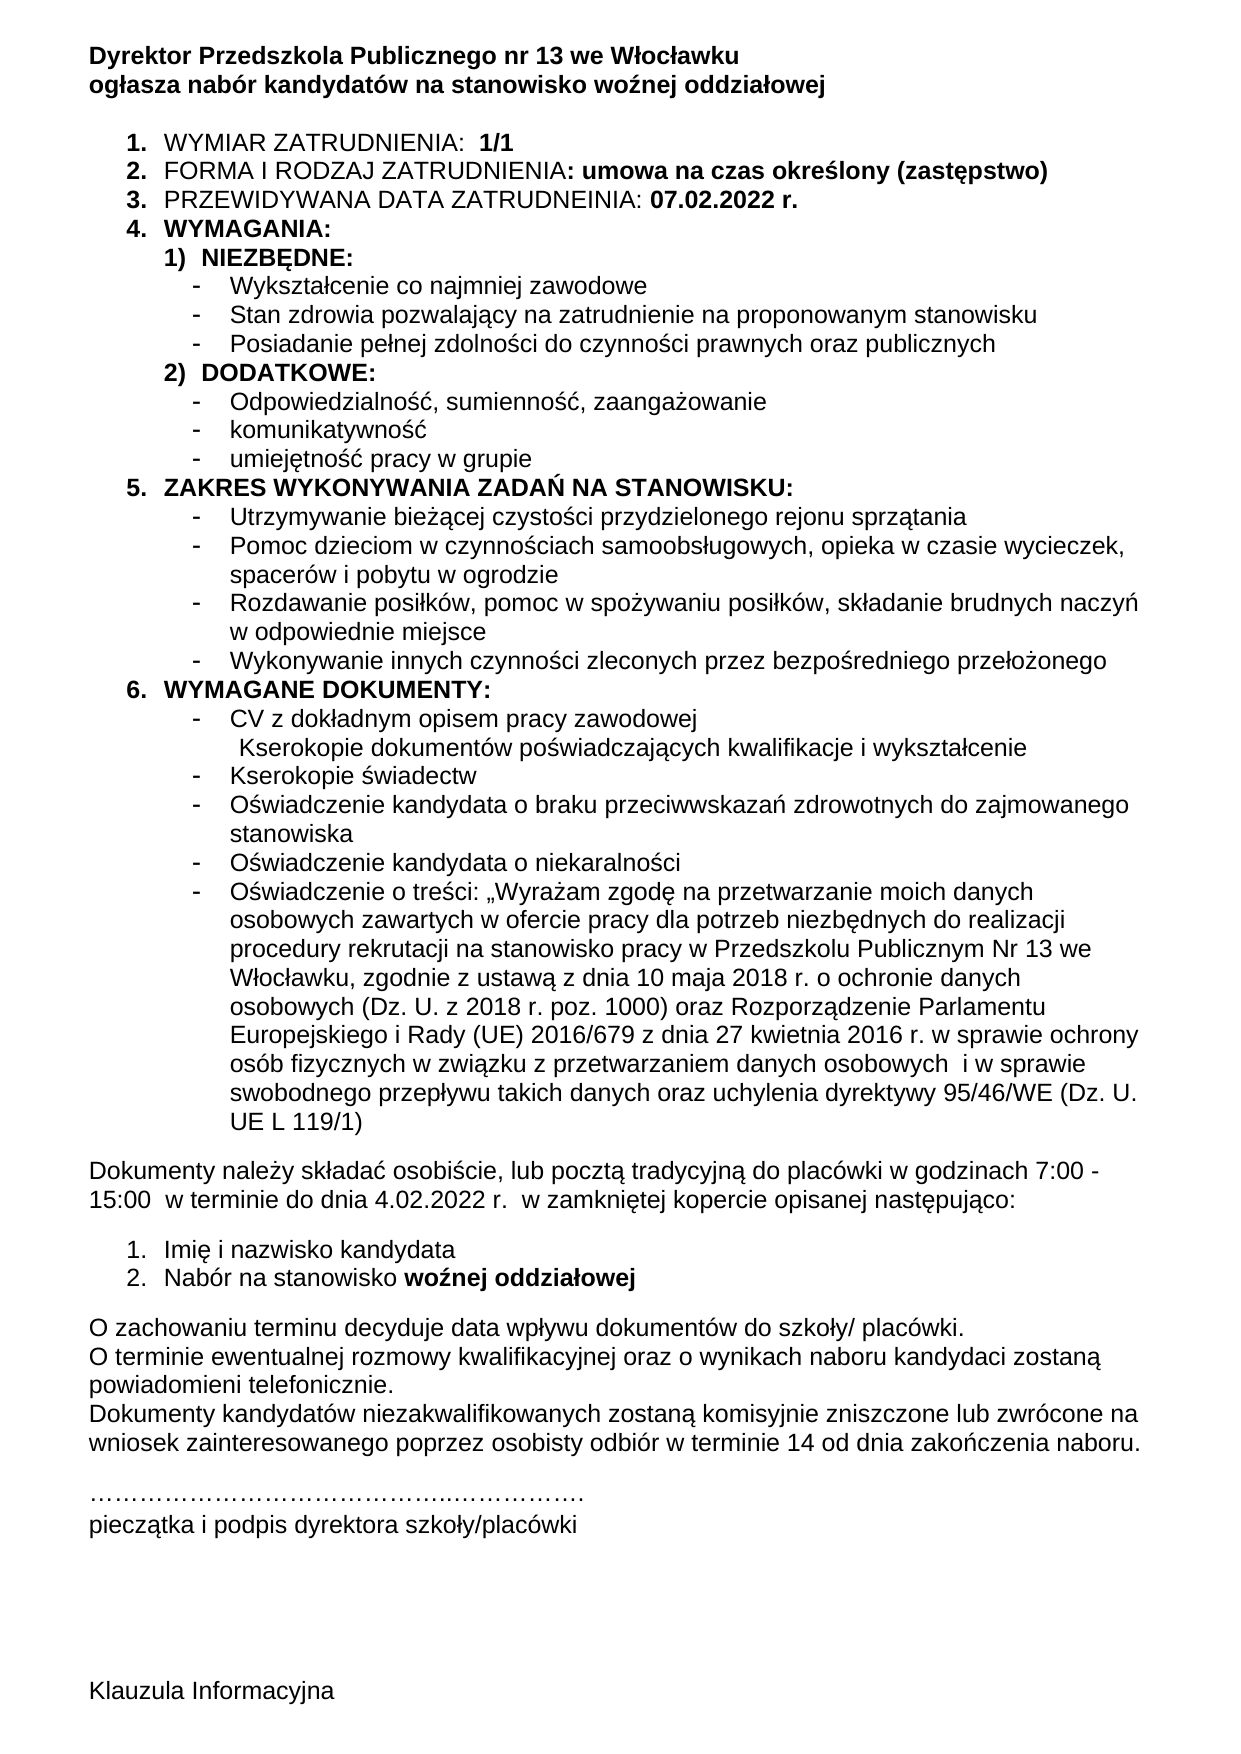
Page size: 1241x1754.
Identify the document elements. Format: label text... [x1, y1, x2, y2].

text pieczątka i podpis dyrektora szkoły/placówki [89, 1511, 1152, 1539]
list CV z dokładnym opisem pracy zawodowej [192, 704, 1152, 732]
list Odpowiedzialność, sumienność, zaangażowanie [192, 387, 1152, 416]
list Nabór na stanowisko woźnej oddziałowej [126, 1263, 1152, 1292]
list Rozdawanie posiłków, pomoc w spożywaniu posiłków, składanie brudnych naczyń w odpowiednie miejsce [192, 588, 1152, 646]
list DODATKOWE: [164, 358, 1152, 387]
list Oświadczenie o treści: „Wyrażam zgodę na przetwarzanie moich danych osobowych zawartych w ofercie pracy dla potrzeb niezbędnych do realizacji procedury rekrutacji na stanowisko pracy w Przedszkolu Publicznym Nr 13 we Włocławku, zgodnie z ustawą z dnia 10 maja 2018 r. o ochronie danych osobowych (Dz. U. z 2018 r. poz. 1000) oraz Rozporządzenie Parlamentu Europejskiego i Rady (UE) 2016/679 z dnia 27 kwietnia 2016 r. w sprawie ochrony osób fizycznych w związku z przetwarzaniem danych osobowych i w sprawie swobodnego przepływu takich danych oraz uchylenia dyrektywy 95/46/WE (Dz. U. UE L 119/1) [192, 877, 1152, 1135]
text Dokumenty kandydatów niezakwalifikowanych zostaną komisyjnie zniszczone lub zwrócone na wniosek zainteresowanego poprzez osobisty odbiór w terminie 14 od dnia zakończenia naboru. [89, 1399, 1152, 1457]
list FORMA I RODZAJ ZATRUDNIENIA: umowa na czas określony (zastępstwo) [126, 156, 1152, 185]
list Stan zdrowia pozwalający na zatrudnienie na proponowanym stanowisku [192, 300, 1152, 329]
list Oświadczenie kandydata o braku przeciwwskazań zdrowotnych do zajmowanego stanowiska [192, 790, 1152, 848]
list Pomoc dzieciom w czynnościach samoobsługowych, opieka w czasie wycieczek, spacerów i pobytu w ogrodzie [192, 531, 1152, 588]
list WYMAGANIA: [126, 214, 1152, 243]
list Wykonywanie innych czynności zleconych przez bezpośredniego przełożonego [192, 646, 1152, 675]
list Posiadanie pełnej zdolności do czynności prawnych oraz publicznych [192, 329, 1152, 358]
list Utrzymywanie bieżącej czystości przydzielonego rejonu sprzątania [192, 502, 1152, 531]
list Imię i nazwisko kandydata [126, 1234, 1152, 1263]
list ZAKRES WYKONYWANIA ZADAŃ NA STANOWISKU: [126, 473, 1152, 502]
list komunikatywność [192, 416, 1152, 444]
list umiejętność pracy w grupie [192, 444, 1152, 473]
text Klauzula Informacyjna [89, 1676, 1152, 1704]
list PRZEWIDYWANA DATA ZATRUDNEINIA: 07.02.2022 r. [126, 185, 1152, 214]
list Kserokopie świadectw [192, 761, 1152, 790]
text ……………………………………..……………. [89, 1477, 1152, 1506]
list Wykształcenie co najmniej zawodowe [192, 271, 1152, 300]
list WYMAGANE DOKUMENTY: [126, 675, 1152, 704]
text O zachowaniu terminu decyduje data wpływu dokumentów do szkoły/ placówki. [89, 1313, 1152, 1342]
list NIEZBĘDNE: [164, 243, 1152, 271]
list Oświadczenie kandydata o niekaralności [192, 848, 1152, 877]
text O terminie ewentualnej rozmowy kwalifikacyjnej oraz o wynikach naboru kandydaci zostaną powiadomieni telefonicznie. [89, 1342, 1152, 1399]
text Dokumenty należy składać osobiście, lub pocztą tradycyjną do placówki w godzinach 7:00 - 15:00 w terminie do dnia 4.02.2022 r. w zamkniętej kopercie opisanej następująco: [89, 1156, 1152, 1214]
list WYMIAR ZATRUDNIENIA: 1/1 [126, 128, 1152, 156]
text Dyrektor Przedszkola Publicznego nr 13 we Włocławku [89, 41, 1152, 70]
text ogłasza nabór kandydatów na stanowisko woźnej oddziałowej [89, 70, 1152, 99]
list Kserokopie dokumentów poświadczających kwalifikacje i wykształcenie [239, 732, 1152, 761]
